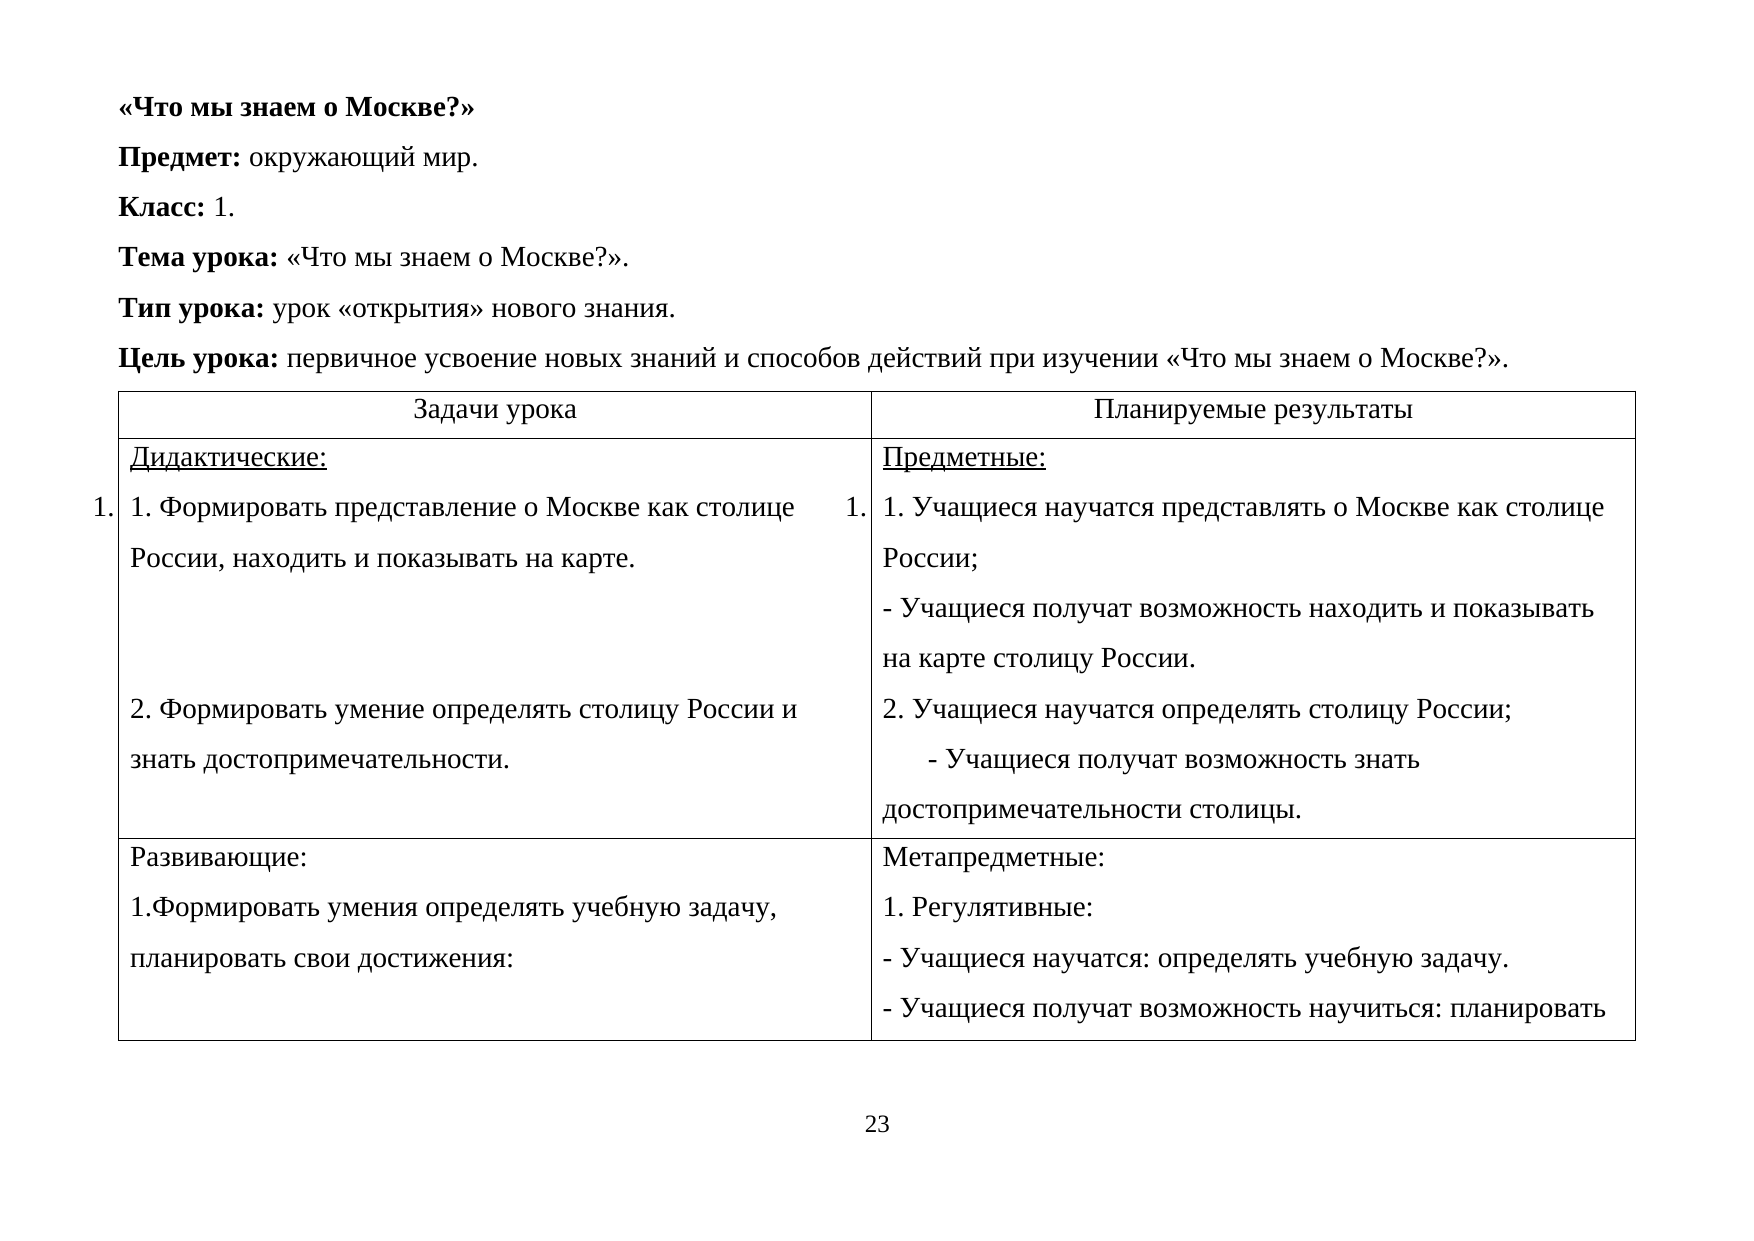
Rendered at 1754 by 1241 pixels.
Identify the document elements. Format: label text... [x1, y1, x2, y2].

text Предмет: окружающий мир. [118, 139, 1636, 172]
text Тема урока: «Что мы знаем о Москве?». [118, 239, 1636, 273]
text Класс: 1. [118, 189, 1636, 223]
text Тип урока: урок «открытия» нового знания. [118, 290, 1636, 323]
text «Что мы знаем о Москве?» [118, 89, 1636, 122]
text Цель урока: первичное усвоение новых знаний и способов действий при изучении «Что мы знаем о Москве?». [118, 340, 1636, 374]
